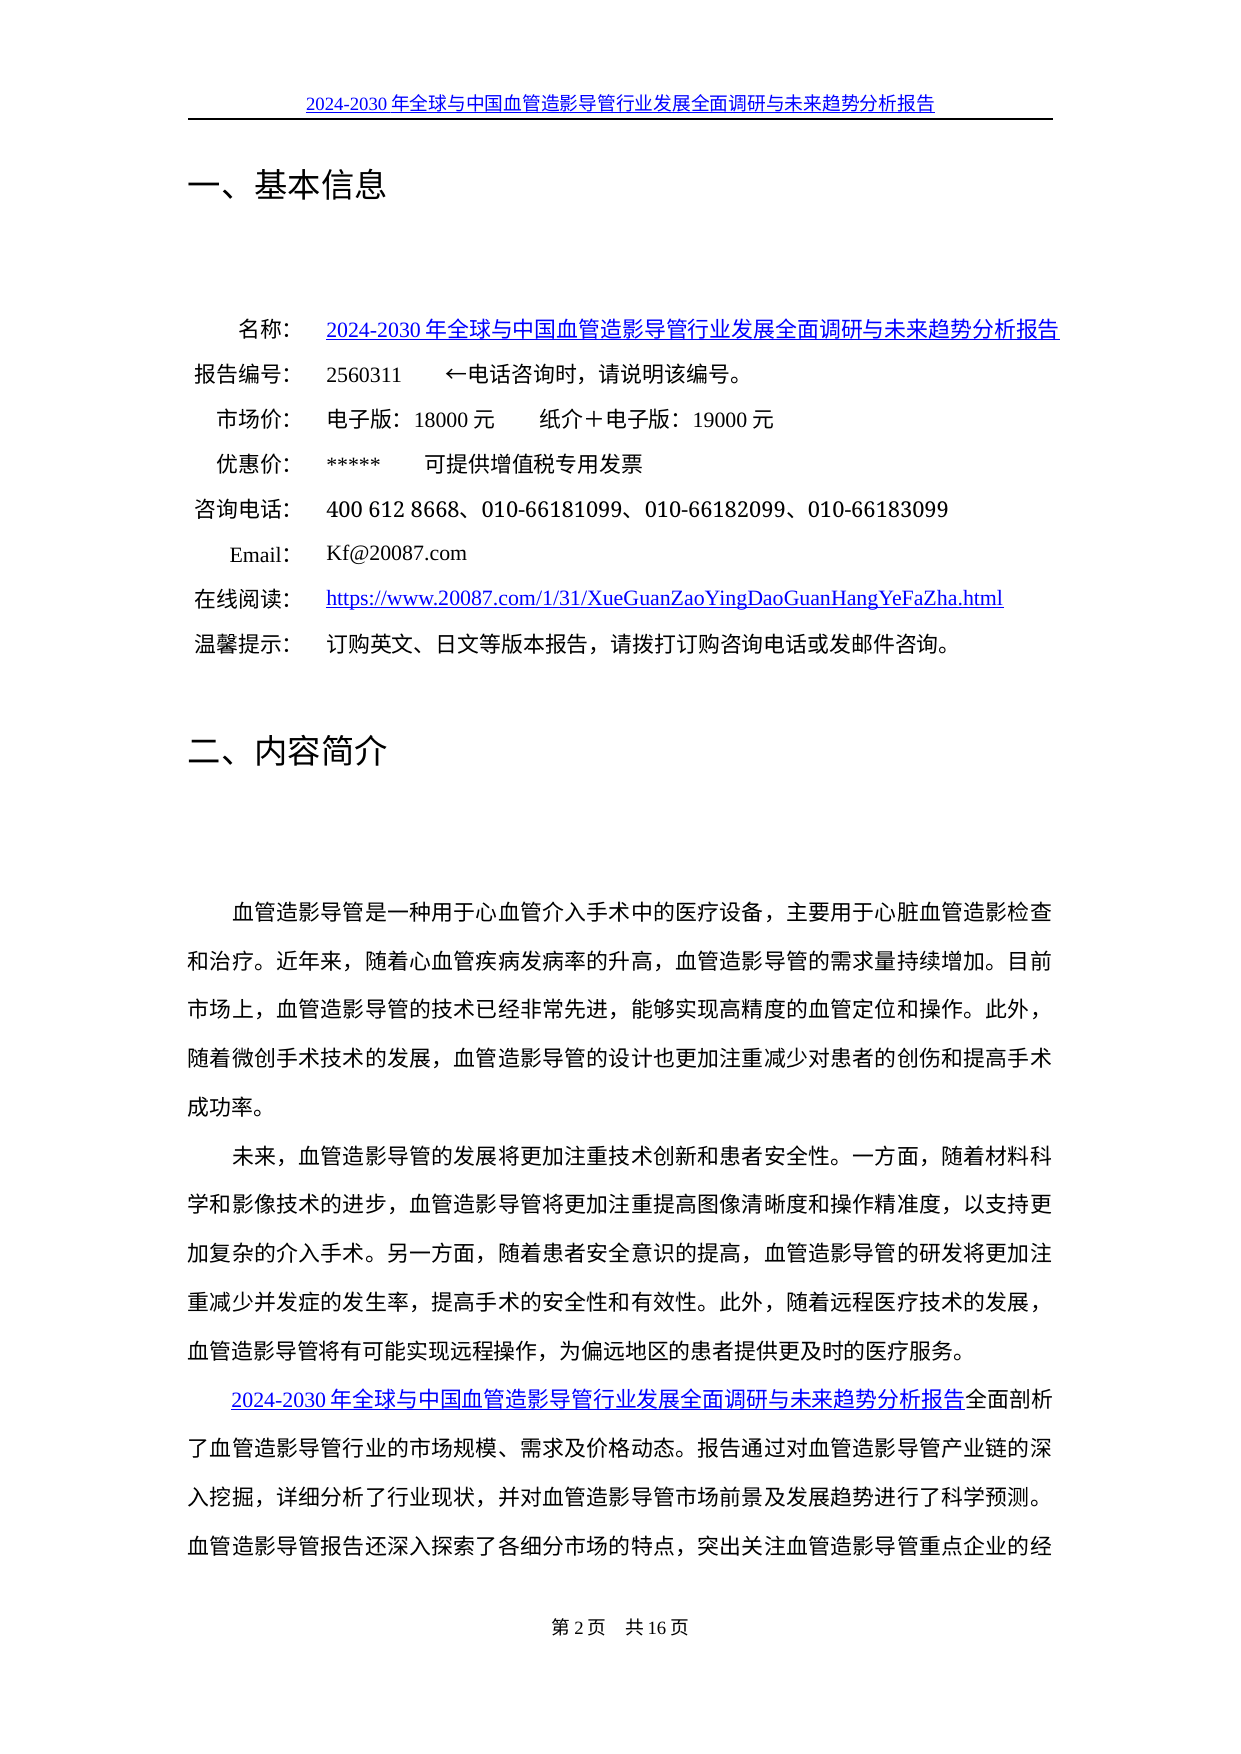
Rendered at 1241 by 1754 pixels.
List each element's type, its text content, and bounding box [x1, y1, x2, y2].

title 二、内容简介 [187, 717, 1053, 782]
table_header 2024-2030年全球与中国血管造影导管行业发展全面调研与未来趋势分析报告 [315, 312, 1073, 357]
table_cell 温馨提示： [167, 627, 315, 672]
title 一、基本信息 [187, 150, 1053, 215]
table_cell 2560311 ←电话咨询时，请说明该编号。 [315, 357, 1073, 402]
table_cell [315, 582, 1073, 627]
table_cell 咨询电话： [167, 492, 315, 537]
table_header 名称： [167, 312, 315, 357]
table_cell 电子版：18000 元 纸介＋电子版：19000 元 [315, 402, 1073, 447]
table_cell Kf@20087.com [315, 537, 1073, 582]
table_cell ***** 可提供增值税专用发票 [315, 447, 1073, 492]
table_cell 订购英文、日文等版本报告，请拨打订购咨询电话或发邮件咨询。 [315, 627, 1073, 672]
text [187, 894, 1053, 1561]
table_cell 400 612 8668、010-66181099、010-66182099、010-66183099 [315, 492, 1073, 537]
table_cell 优惠价： [167, 447, 315, 492]
table_cell 报告编号： [167, 357, 315, 402]
table_cell Email： [167, 537, 315, 582]
table_cell 市场价： [167, 402, 315, 447]
table_cell 在线阅读： [167, 582, 315, 627]
